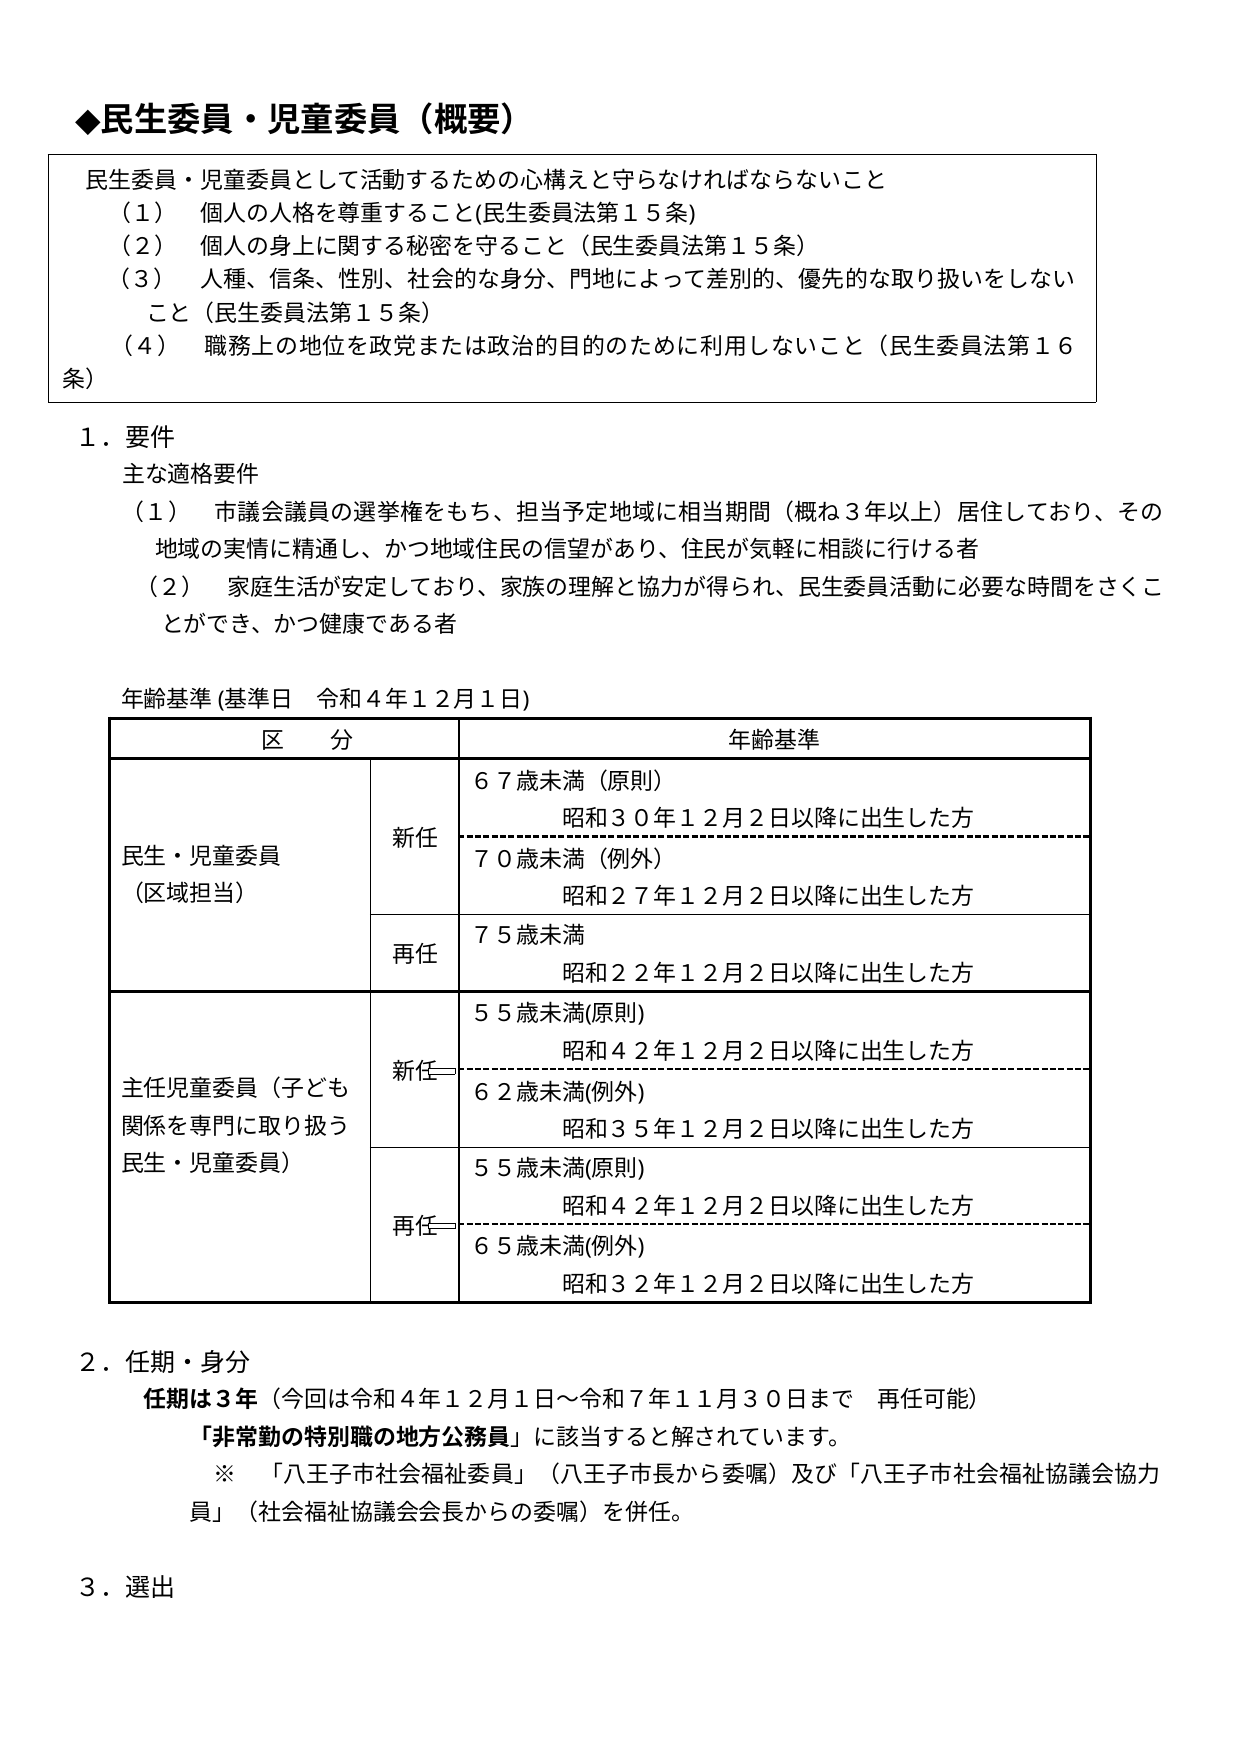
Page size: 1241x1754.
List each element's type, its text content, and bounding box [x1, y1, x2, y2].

text 主な適格要件 [122, 454, 1165, 492]
table_cell 再任 [371, 915, 458, 990]
table_cell 新任 [371, 760, 458, 913]
text ２．任期・身分 [75, 1342, 1165, 1379]
table_cell ５５歳未満(原則) 昭和４２年１２月２日以降に出生した方 [460, 993, 1089, 1068]
table_cell ７５歳未満 昭和２２年１２月２日以降に出生した方 [460, 915, 1089, 990]
table_cell ７０歳未満（例外） 昭和２７年１２月２日以降に出生した方 [460, 835, 1089, 913]
table_header 区 分 [111, 720, 458, 757]
text （２） 家庭生活が安定しており、家族の理解と協力が得られ、民生委員活動に必要な時間をさくことができ、かつ健康である者 [89, 567, 1165, 642]
table_cell 主任児童委員（子ども関係を専門に取り扱う民生・児童委員） [111, 993, 370, 1301]
text 年齢基準 (基準日 令和４年１２月１日) [75, 679, 1165, 717]
table_cell 新任 [371, 993, 458, 1146]
table_cell 再任 [371, 1148, 458, 1301]
table_cell ６２歳未満(例外) 昭和３５年１２月２日以降に出生した方 [460, 1068, 1089, 1146]
text 任期は３年（今回は令和４年１２月１日～令和７年１１月３０日まで 再任可能） [75, 1379, 1165, 1417]
text （１） 市議会議員の選挙権をもち、担当予定地域に相当期間（概ね３年以上）居住しており、その地域の実情に精通し、かつ地域住民の信望があり、住民が気軽に相談に行ける者 [122, 492, 1165, 567]
table_cell ６５歳未満(例外) 昭和３２年１２月２日以降に出生した方 [460, 1223, 1089, 1301]
text ◆民生委員・児童委員（概要） [75, 79, 1165, 154]
text ※ 「八王子市社会福祉委員」（八王子市長から委嘱）及び「八王子市社会福祉協議会協力員」（社会福祉協議会会長からの委嘱）を併任。 [75, 1454, 1165, 1529]
text １．要件 [75, 417, 1165, 454]
table_header 年齢基準 [460, 720, 1089, 757]
text 「非常勤の特別職の地方公務員」に該当すると解されています。 [75, 1417, 1165, 1454]
text ３．選出 [75, 1567, 1165, 1604]
table_cell ５５歳未満(原則) 昭和４２年１２月２日以降に出生した方 [460, 1148, 1089, 1223]
table_cell 民生・児童委員 （区域担当） [111, 760, 370, 990]
table_cell ６７歳未満（原則） 昭和３０年１２月２日以降に出生した方 [460, 760, 1089, 835]
